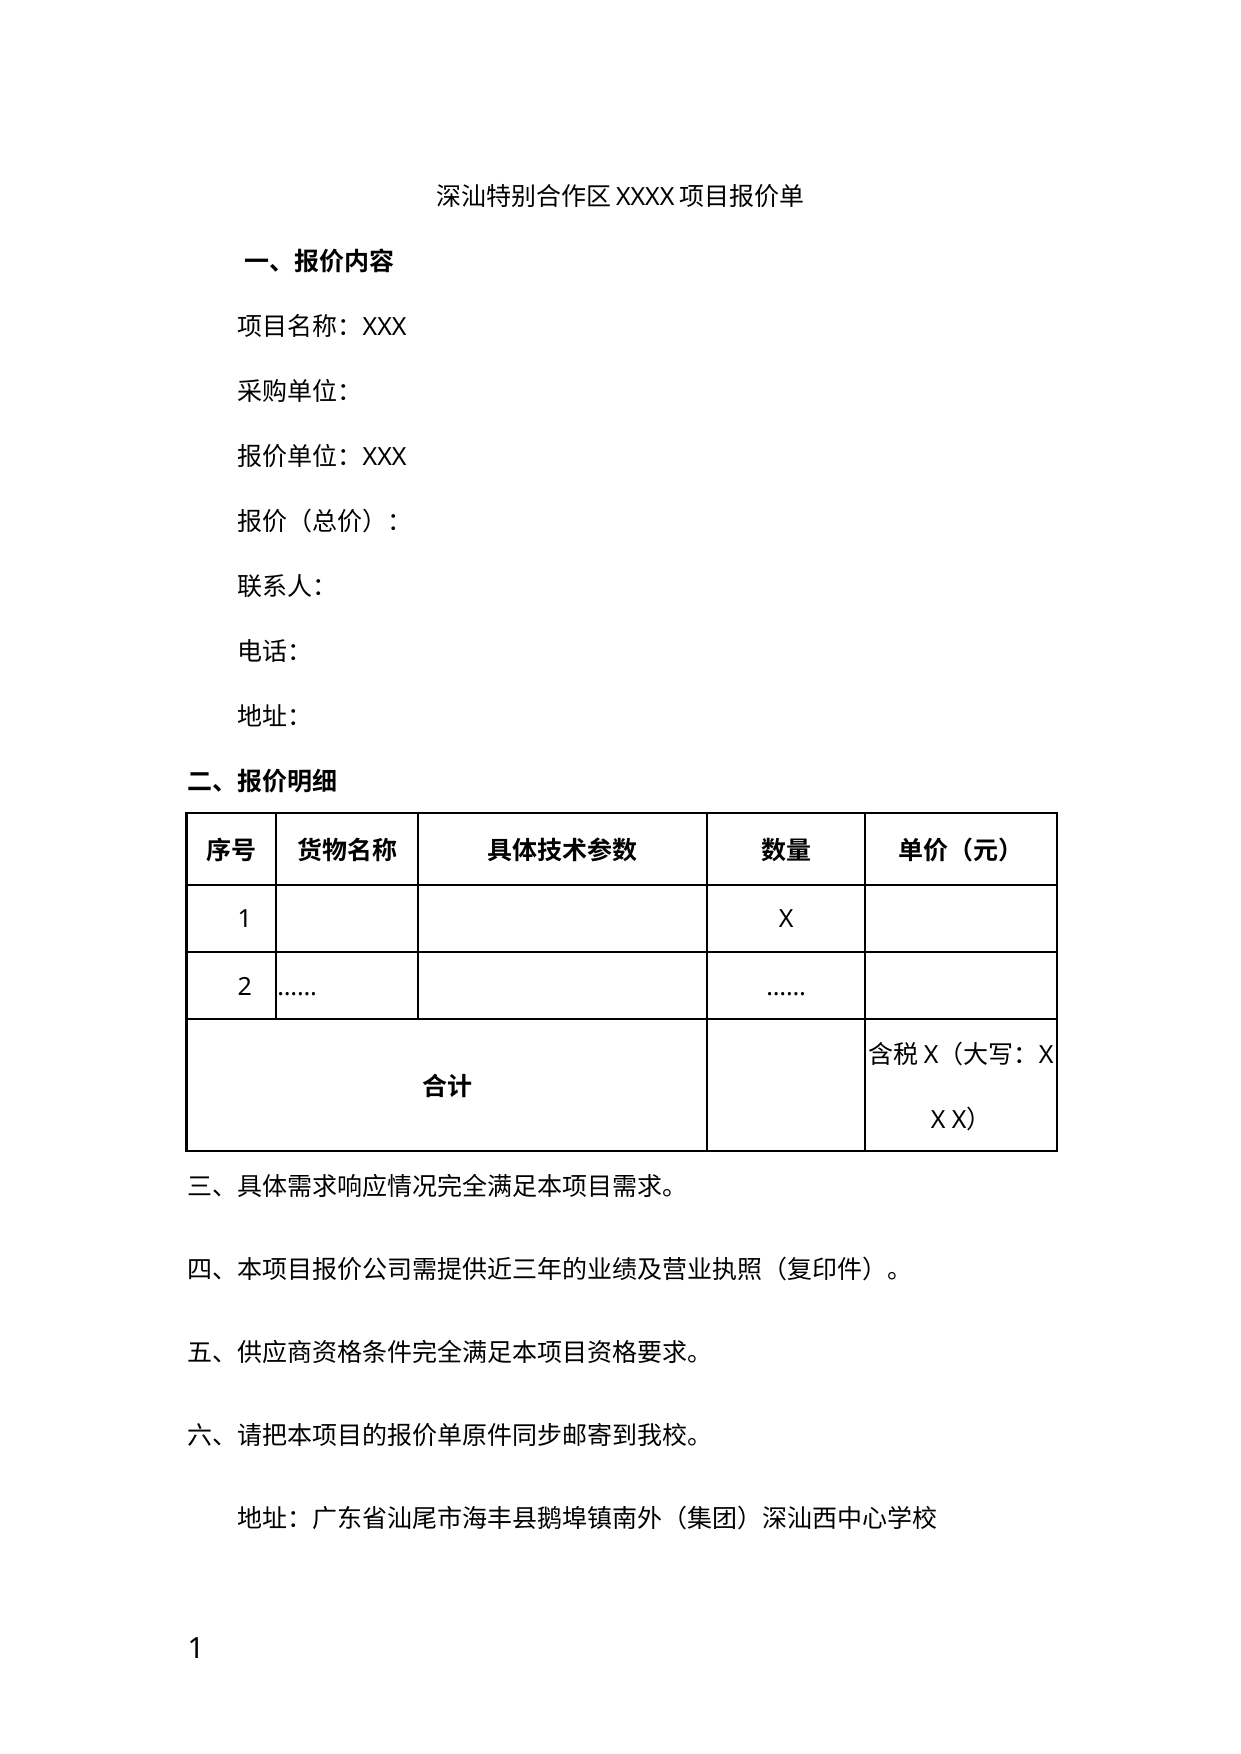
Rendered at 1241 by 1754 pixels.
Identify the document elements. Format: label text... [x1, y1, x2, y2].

table_cell [866, 953, 1056, 1018]
list 具体需求响应情况完全满足本项目需求。 [187, 1152, 1053, 1217]
table_cell X [708, 886, 864, 951]
text 一、报价内容 [187, 227, 1053, 292]
table_cell [419, 886, 706, 951]
list 请把本项目的报价单原件同步邮寄到我校。 [187, 1401, 1053, 1466]
table_header 单价（元） [866, 814, 1056, 883]
table_cell [277, 886, 417, 951]
text 项目名称：XXX [187, 292, 1053, 357]
table_cell …… [708, 953, 864, 1018]
text 采购单位： [187, 357, 1053, 422]
table_cell 合计 [188, 1020, 706, 1150]
list 本项目报价公司需提供近三年的业绩及营业执照（复印件）。 [187, 1235, 1053, 1300]
table_header 货物名称 [277, 814, 417, 883]
list 供应商资格条件完全满足本项目资格要求。 [187, 1318, 1053, 1383]
table_cell [419, 953, 706, 1018]
table_header 具体技术参数 [419, 814, 706, 883]
text 报价（总价）： [187, 487, 1053, 552]
table_cell 含税X（大写：X X X） [866, 1020, 1056, 1150]
text 报价单位：XXX [187, 422, 1053, 487]
text 电话： [187, 617, 1053, 682]
table_cell …… [277, 953, 417, 1018]
table_cell 2 [188, 953, 275, 1018]
table_cell [866, 886, 1056, 951]
table_header 数量 [708, 814, 864, 883]
text 二、报价明细 [187, 747, 1053, 812]
list 地址：广东省汕尾市海丰县鹅埠镇南外（集团）深汕西中心学校 [187, 1484, 1053, 1549]
text 地址： [187, 682, 1053, 747]
table_header 序号 [188, 814, 275, 883]
table_cell [708, 1020, 864, 1150]
text 深汕特别合作区XXXX项目报价单 [187, 162, 1053, 227]
text 联系人： [187, 552, 1053, 617]
table_cell 1 [188, 886, 275, 951]
